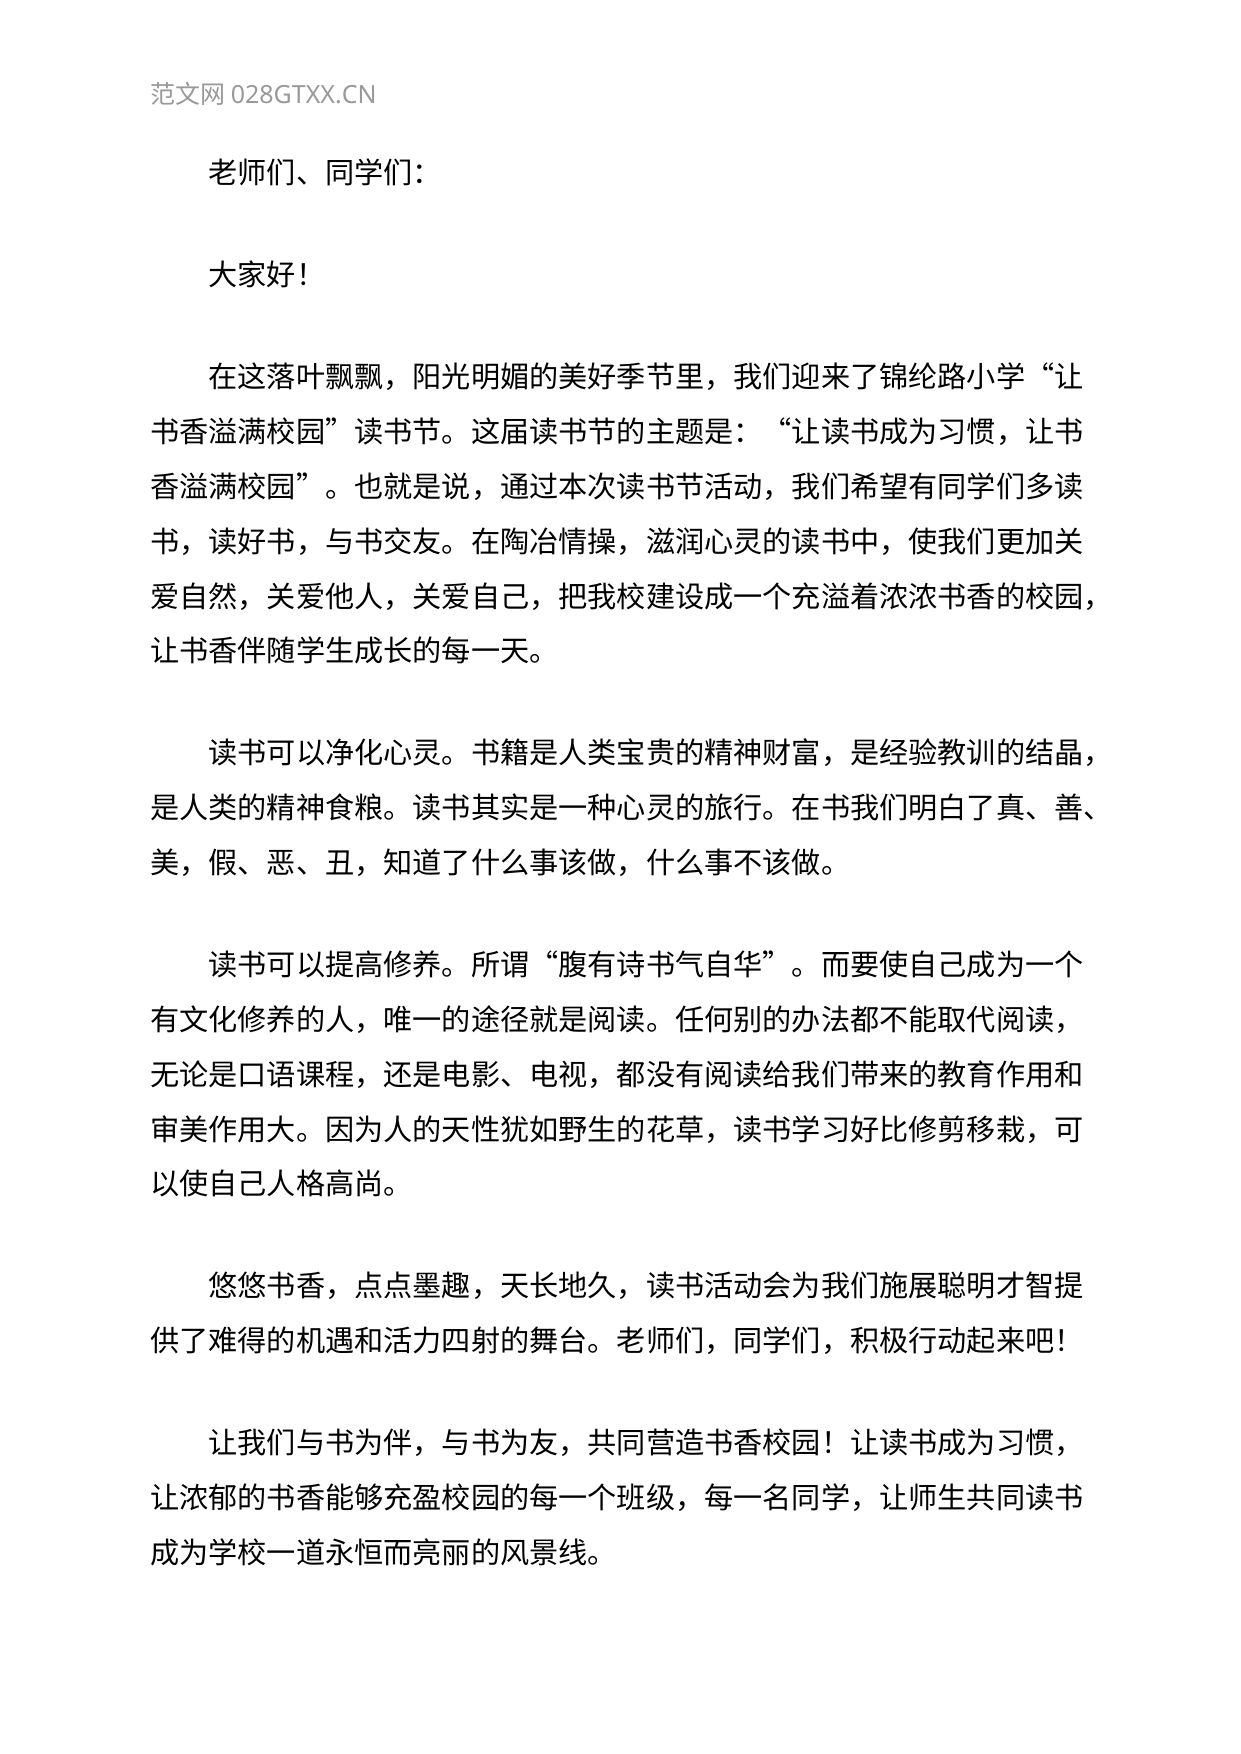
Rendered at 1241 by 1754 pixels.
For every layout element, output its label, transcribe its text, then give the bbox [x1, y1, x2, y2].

text 老师们、同学们： [150, 150, 1090, 192]
text 读书可以净化心灵。书籍是人类宝贵的精神财富，是经验教训的结晶，是人类的精神食粮。读书其实是一种心灵的旅行。在书我们明白了真、善、美，假、恶、丑，知道了什么事该做，什么事不该做。 [150, 730, 1090, 882]
text 读书可以提高修养。所谓“腹有诗书气自华”。而要使自己成为一个有文化修养的人，唯一的途径就是阅读。任何别的办法都不能取代阅读，无论是口语课程，还是电影、电视，都没有阅读给我们带来的教育作用和审美作用大。因为人的天性犹如野生的花草，读书学习好比修剪移栽，可以使自己人格高尚。 [150, 941, 1090, 1203]
text 大家好！ [150, 252, 1090, 294]
text 在这落叶飘飘，阳光明媚的美好季节里，我们迎来了锦纶路小学“让书香溢满校园”读书节。这届读书节的主题是：“让读书成为习惯，让书香溢满校园”。也就是说，通过本次读书节活动，我们希望有同学们多读书，读好书，与书交友。在陶冶情操，滋润心灵的读书中，使我们更加关爱自然，关爱他人，关爱自己，把我校建设成一个充溢着浓浓书香的校园，让书香伴随学生成长的每一天。 [150, 353, 1090, 670]
text 让我们与书为伴，与书为友，共同营造书香校园！让读书成为习惯，让浓郁的书香能够充盈校园的每一个班级，每一名同学，让师生共同读书成为学校一道永恒而亮丽的风景线。 [150, 1419, 1090, 1571]
text 悠悠书香，点点墨趣，天长地久，读书活动会为我们施展聪明才智提供了难得的机遇和活力四射的舞台。老师们，同学们，积极行动起来吧！ [150, 1263, 1090, 1360]
